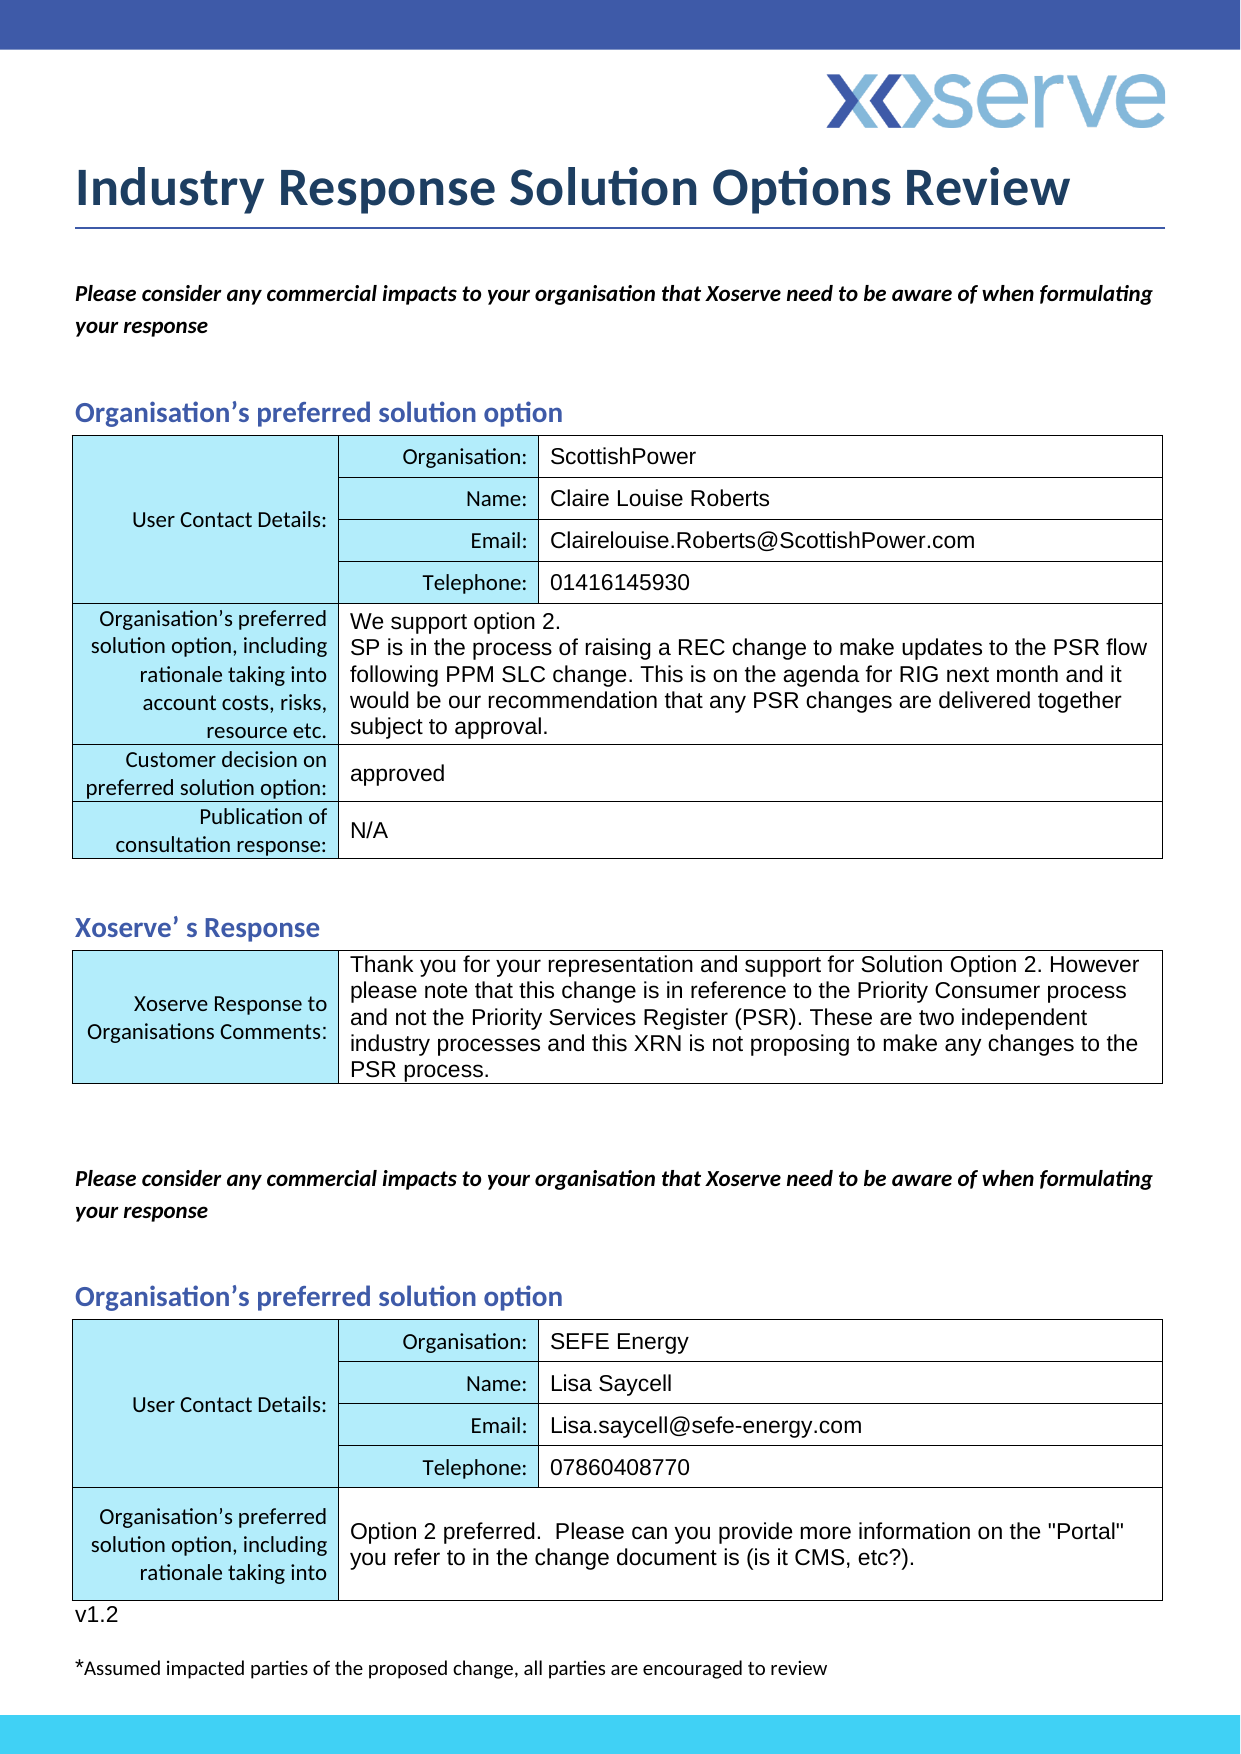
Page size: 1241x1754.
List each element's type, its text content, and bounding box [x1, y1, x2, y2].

table_cell N/A [339, 802, 1162, 858]
table_cell Telephone: [339, 562, 538, 603]
table_header Organisation: [339, 436, 538, 477]
table_cell Organisation’s preferred solution option, including rationale taking into account costs, risks, resource etc. [73, 604, 338, 744]
subtitle Please consider any commercial impacts to your organisation that Xoserve need to be aware of when formulating your response [75, 1164, 1165, 1224]
title Industry Response Solution Options Review [75, 153, 1165, 227]
table_header Organisation: [339, 1320, 538, 1361]
table_cell approved [339, 745, 1162, 801]
table_cell Lisa Saycell [539, 1362, 1162, 1403]
table_cell Claire Louise Roberts [539, 478, 1162, 519]
table_cell Telephone: [339, 1446, 538, 1487]
picture [826, 74, 1166, 128]
table_cell 07860408770 [539, 1446, 1162, 1487]
table_cell Publication of consultation response: [73, 802, 338, 858]
table_cell Email: [339, 1404, 538, 1445]
subtitle Please consider any commercial impacts to your organisation that Xoserve need to be aware of when formulating your response [75, 279, 1165, 339]
subtitle Organisation’s preferred solution option [75, 394, 1165, 429]
table_header User Contact Details: [73, 1320, 338, 1487]
table_header User Contact Details: [73, 436, 338, 603]
table_cell Lisa.saycell@sefe-energy.com [539, 1404, 1162, 1445]
table_cell We support option 2. SP is in the process of raising a REC change to make updates to the PSR flow following PPM SLC change. This is on the agenda for RIG next month and it would be our recommendation that any PSR changes are delivered together subject to approval. [339, 604, 1162, 744]
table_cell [339, 1488, 1162, 1600]
table_header Thank you for your representation and support for Solution Option 2. However please note that this change is in reference to the Priority Consumer process and not the Priority Services Register (PSR). These are two independent industry processes and this XRN is not proposing to make any changes to the PSR process. [339, 951, 1162, 1083]
subtitle Xoserve’ s Response [75, 909, 1165, 944]
table_cell Name: [339, 478, 538, 519]
table_header ScottishPower [539, 436, 1162, 477]
table_cell Email: [339, 520, 538, 561]
table_cell Name: [339, 1362, 538, 1403]
table_cell Customer decision on preferred solution option: [73, 745, 338, 801]
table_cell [73, 1488, 338, 1600]
subtitle Organisation’s preferred solution option [75, 1278, 1165, 1314]
table_header Xoserve Response to Organisations Comments: [73, 951, 338, 1083]
table_cell 01416145930 [539, 562, 1162, 603]
table_cell Clairelouise.Roberts@ScottishPower.com [539, 520, 1162, 561]
table_header SEFE Energy [539, 1320, 1162, 1361]
